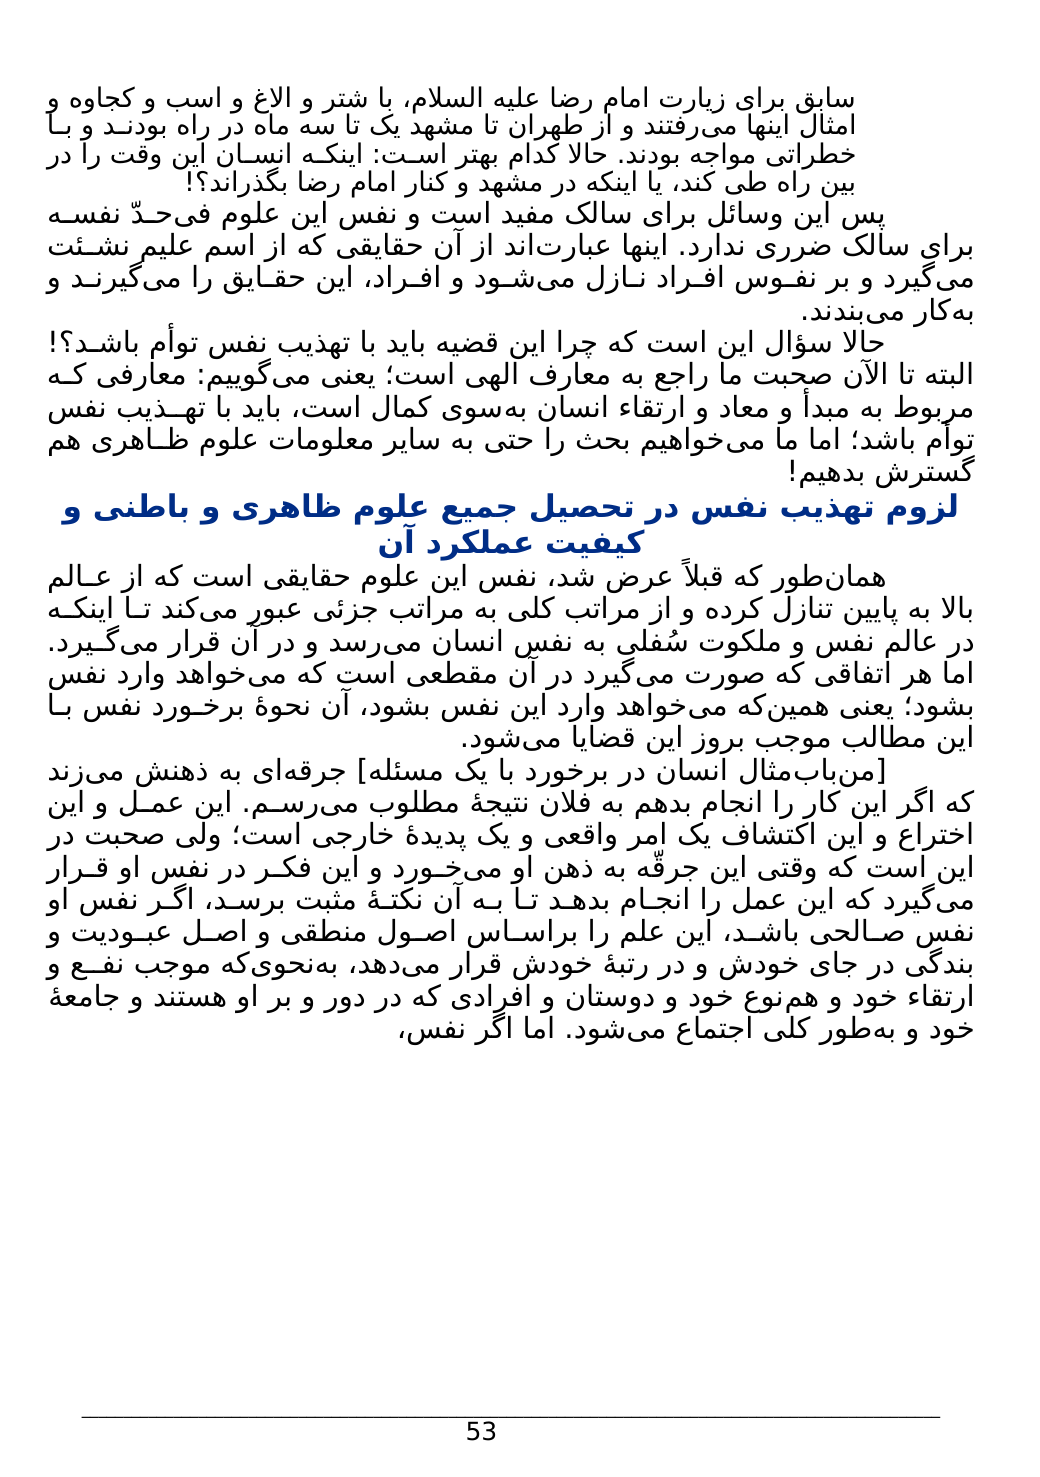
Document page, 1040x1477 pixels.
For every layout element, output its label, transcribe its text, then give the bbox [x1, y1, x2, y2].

text [من‌باب‌مثال انسان در برخورد با یک مسئله] جرقه‌ای به ذهنش می‌زند که اگر این کار را انجام بدهم به فلان نتیجۀ مطلوب می‌رسم. این عمل و این اختراع و این اکتشاف یک امر واقعی و یک پدیدۀ خارجی است؛ ولی صحبت در این است که وقتی این جرقّه به ذهن او می‌خورد و این فکر در نفس او قرار می‌گیرد که این عمل را انجام بدهد تا به آن نکتۀ مثبت برسد، اگر نفس او نفس صالحی باشد، این علم را براساس اصول منطقی و اصل عبودیت و بندگی در جای خودش و در رتبۀ خودش قرار می‌دهد، به‌نحوی‌که موجب نفع و ارتقاء خود و هم‌نوع خود و دوستان و افرادی که در دور و بر او هستند و جامعۀ خود و به‌طور کلی اجتماع می‌شود. اما اگر نفس، [47, 755, 975, 1045]
subtitle لزوم تهذیب نفس در تحصیل جمیع علوم ظاهری و باطنی و کیفیت عملکرد آن [47, 488, 975, 561]
text سابق برای زیارت امام رضا علیه السلام، با شتر و الاغ و اسب و کجاوه و امثال اینها می‌رفتند و از طهران تا مشهد یک تا سه ماه در راه بودند و با خطراتی مواجه بودند. حالا کدام بهتر است: اینکه انسان این وقت را در بین راه طی کند، یا اینکه در مشهد و کنار امام رضا بگذراند؟! [47, 84, 857, 198]
text حالا سؤال این است که چرا این قضیه باید با تهذیب نفس توأم باشد؟! البته تا الآن صحبت ما راجع به معارف الهی است؛ یعنی می‌گوییم: معارفی که مربوط به مبدأ و معاد و ارتقاء انسان به‌سوی کمال است، باید با تهذیب نفس توأم باشد؛ اما ما می‌خواهیم بحث را حتی به سایر معلومات علوم ظاهری هم گسترش بدهیم! [47, 327, 975, 488]
text همان‌طور که قبلاً عرض شد، نفس این علوم حقایقی است که از عالم بالا به پایین تنازل کرده و از مراتب کلی به مراتب جزئی عبور می‌کند تا اینکه در عالم نفس و ملکوت سُفلی به نفس انسان می‌رسد و در آن قرار می‌گیرد. اما هر اتفاقی که صورت می‌گیرد در آن مقطعی است که می‌خواهد وارد نفس بشود؛ یعنی همین‌که می‌خواهد وارد این نفس بشود، آن نحوۀ برخورد نفس با این مطالب موجب بروز این قضایا می‌شود. [47, 561, 975, 755]
text پس این وسائل برای سالک مفید است و نفس این علوم فی‌حدّ نفسه برای سالک ضرری ندارد. اینها عبارت‌اند از آن حقایقی که از اسم علیم نشئت می‌گیرد و بر نفوس افراد نازل می‌شود و افراد، این حقایق را می‌گیرند و به‌کار می‌بندند. [47, 198, 975, 327]
